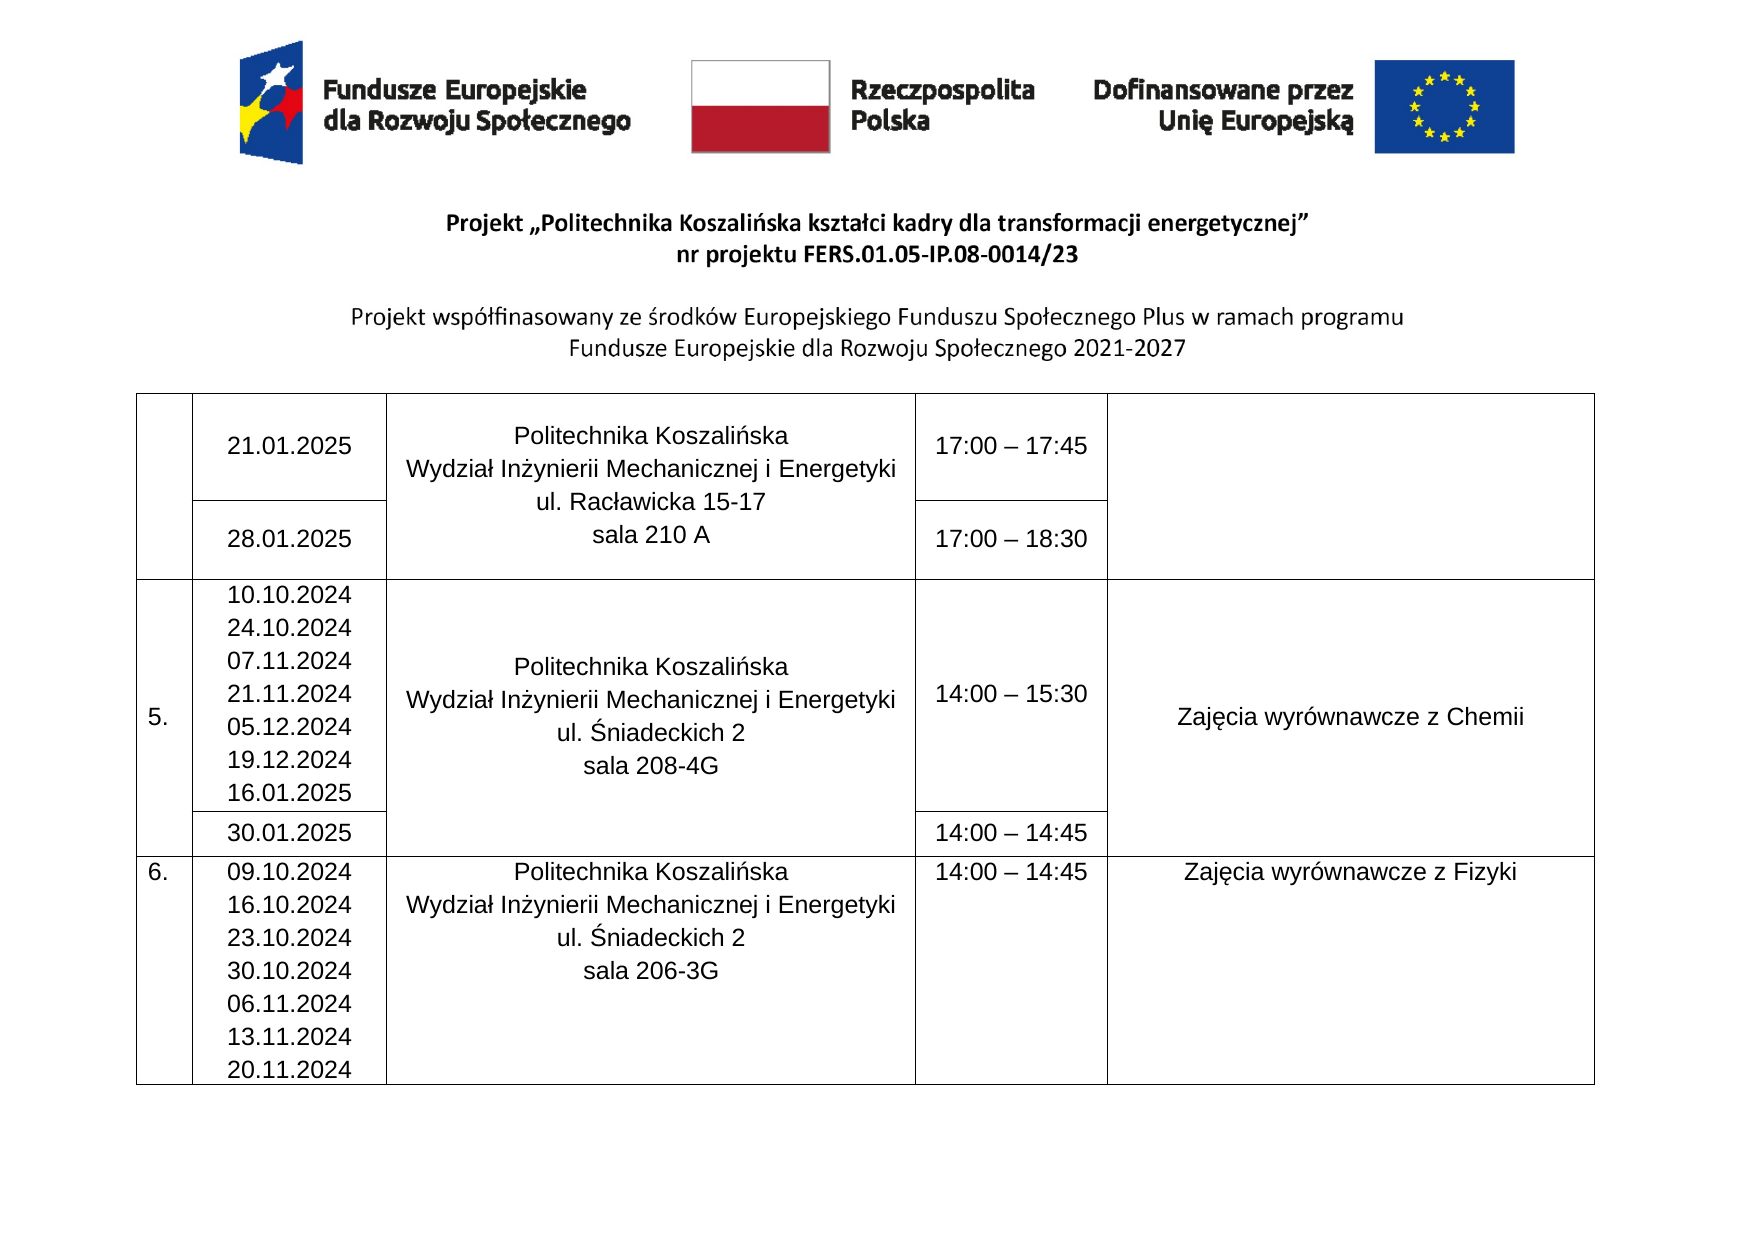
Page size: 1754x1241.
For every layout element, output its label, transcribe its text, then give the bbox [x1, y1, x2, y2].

table_cell 5. [137, 580, 192, 856]
table_cell 30.01.2025 [193, 812, 386, 856]
table_cell Politechnika Koszalińska Wydział Inżynierii Mechanicznej i Energetyki ul. Śniadeckich 2 sala 206-3G [387, 857, 915, 1084]
table_cell 10.10.2024 24.10.2024 07.11.2024 21.11.2024 05.12.2024 19.12.2024 16.01.2025 [193, 580, 386, 811]
table_cell Politechnika Koszalińska Wydział Inżynierii Mechanicznej i Energetyki ul. Racławicka 15-17 sala 210 A [387, 394, 915, 579]
table_cell 17:00 – 17:45 [916, 394, 1107, 500]
picture [147, 0, 1607, 393]
table_cell 6. [137, 857, 192, 1084]
table_cell 14:00 – 14:45 [916, 857, 1107, 1084]
table_cell Zajęcia wyrównawcze z Chemii [1108, 580, 1594, 856]
table_cell 14:00 – 14:45 [916, 812, 1107, 856]
table_cell Politechnika Koszalińska Wydział Inżynierii Mechanicznej i Energetyki ul. Śniadeckich 2 sala 208-4G [387, 580, 915, 856]
table_cell 14:00 – 15:30 [916, 580, 1107, 811]
table_cell Zajęcia wyrównawcze z Fizyki [1108, 857, 1594, 1084]
table_cell 28.01.2025 [193, 501, 386, 579]
table_cell 21.01.2025 [193, 394, 386, 500]
table_cell 17:00 – 18:30 [916, 501, 1107, 579]
table_cell 09.10.2024 16.10.2024 23.10.2024 30.10.2024 06.11.2024 13.11.2024 20.11.2024 27.11.2024 04.12.2024 11.12.2024 18.12.2024 [193, 857, 386, 1084]
